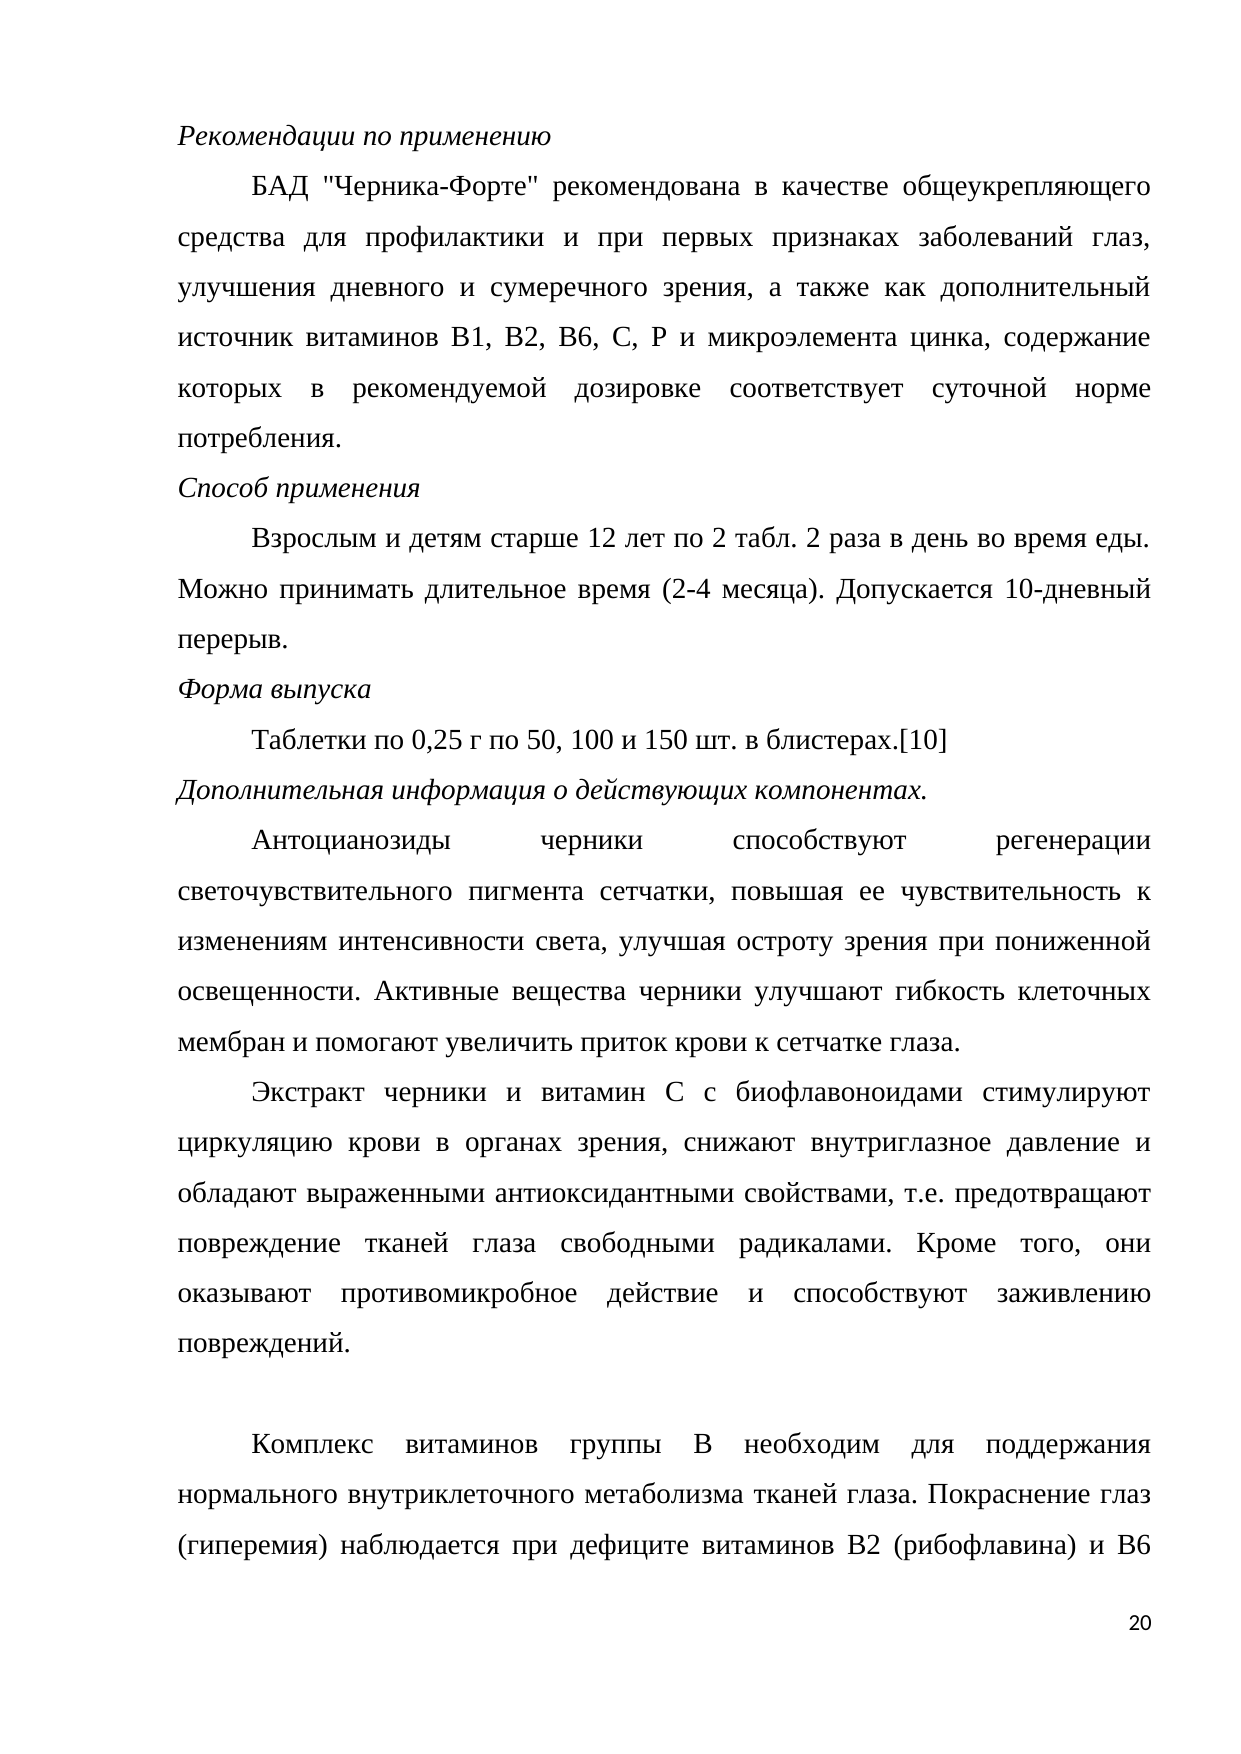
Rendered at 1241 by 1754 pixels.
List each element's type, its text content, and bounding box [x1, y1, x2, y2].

text Взрослым и детям старше 12 лет по 2 табл. 2 раза в день во время еды. Можно принимать длительное время (2-4 месяца). Допускается 10-дневный перерыв. [177, 521, 1152, 655]
text Антоцианозиды черники способствуют регенерации светочувствительного пигмента сетчатки, повышая ее чувствительность к изменениям интенсивности света, улучшая остроту зрения при пониженной освещенности. Активные вещества черники улучшают гибкость клеточных мембран и помогают увеличить приток крови к сетчатке глаза. [177, 822, 1152, 1057]
text БАД "Черника-Форте" рекомендована в качестве общеукрепляющего средства для профилактики и при первых признаках заболеваний глаз, улучшения дневного и сумеречного зрения, а также как дополнительный источник витаминов В1, В2, В6, С, Р и микроэлемента цинка, содержание которых в рекомендуемой дозировке соответствует суточной норме потребления. [177, 168, 1152, 453]
text Экстракт черники и витамин С с биофлавоноидами стимулируют циркуляцию крови в органах зрения, снижают внутриглазное давление и обладают выраженными антиоксидантными свойствами, т.е. предотвращают повреждение тканей глаза свободными радикалами. Кроме того, они оказывают противомикробное действие и способствуют заживлению повреждений. [177, 1074, 1152, 1359]
text Таблетки по 0,25 г по 50, 100 и 150 шт. в блистерах.[10] [177, 722, 1152, 755]
text Рекомендации по применению [177, 118, 1152, 152]
text Форма выпуска [177, 672, 1152, 705]
text Дополнительная информация о действующих компонентах. [177, 772, 1152, 806]
text Способ применения [177, 470, 1152, 504]
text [177, 1426, 1152, 1560]
